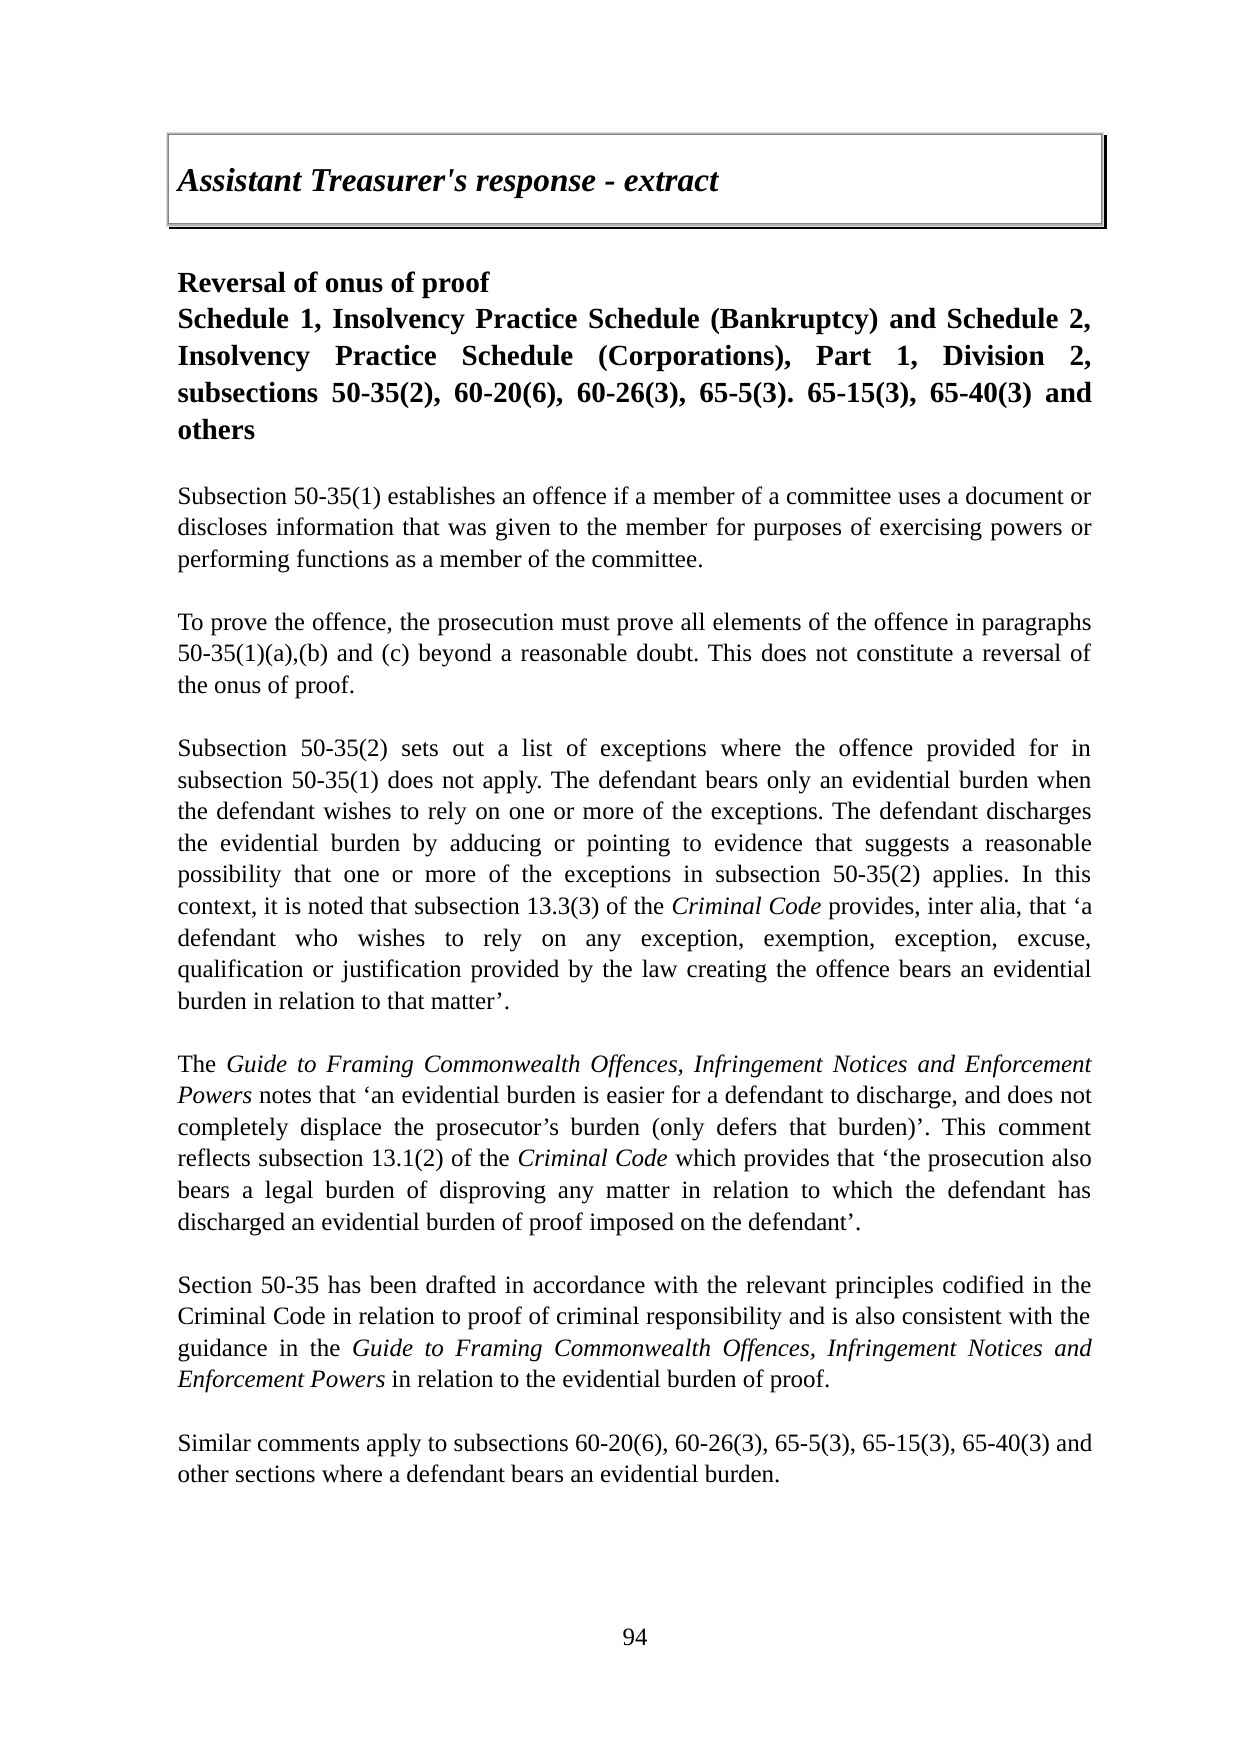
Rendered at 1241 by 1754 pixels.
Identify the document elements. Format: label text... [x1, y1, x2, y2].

text Assistant Treasurer's response - extract [169, 135, 1101, 223]
subtitle Reversal of onus of proof [177, 265, 1092, 298]
subtitle Schedule 1, Insolvency Practice Schedule (Bankruptcy) and Schedule 2, Insolvency Practice Schedule (Corporations), Part 1, Division 2, subsections 50-35(2), 60-20(6), 60-26(3), 65-5(3). 65-15(3), 65-40(3) and others [177, 302, 1092, 446]
text The Guide to Framing Commonwealth Offences, Infringement Notices and Enforcement Powers notes that ‘an evidential burden is easier for a defendant to discharge, and does not completely displace the prosecutor’s burden (only defers that burden)’. This comment reflects subsection 13.1(2) of the Criminal Code which provides that ‘the prosecution also bears a legal burden of disproving any matter in relation to which the defendant has discharged an evidential burden of proof imposed on the defendant’. [177, 1049, 1092, 1235]
text Section 50-35 has been drafted in accordance with the relevant principles codified in the Criminal Code in relation to proof of criminal responsibility and is also consistent with the guidance in the Guide to Framing Commonwealth Offences, Infringement Notices and Enforcement Powers in relation to the evidential burden of proof. [177, 1270, 1092, 1393]
text Subsection 50-35(2) sets out a list of exceptions where the offence provided for in subsection 50-35(1) does not apply. The defendant bears only an evidential burden when the defendant wishes to rely on one or more of the exceptions. The defendant discharges the evidential burden by adducing or pointing to evidence that suggests a reasonable possibility that one or more of the exceptions in subsection 50-35(2) applies. In this context, it is noted that subsection 13.3(3) of the Criminal Code provides, inter alia, that ‘a defendant who wishes to rely on any exception, exemption, exception, excuse, qualification or justification provided by the law creating the offence bears an evidential burden in relation to that matter’. [177, 733, 1092, 1014]
text Subsection 50-35(1) establishes an offence if a member of a committee uses a document or discloses information that was given to the member for purposes of exercising powers or performing functions as a member of the committee. [177, 481, 1092, 573]
text Similar comments apply to subsections 60-20(6), 60-26(3), 65-5(3), 65-15(3), 65-40(3) and other sections where a defendant bears an evidential burden. [177, 1428, 1092, 1488]
text To prove the offence, the prosecution must prove all elements of the offence in paragraphs 50-35(1)(a),(b) and (c) beyond a reasonable doubt. This does not constitute a reversal of the onus of proof. [177, 607, 1092, 699]
